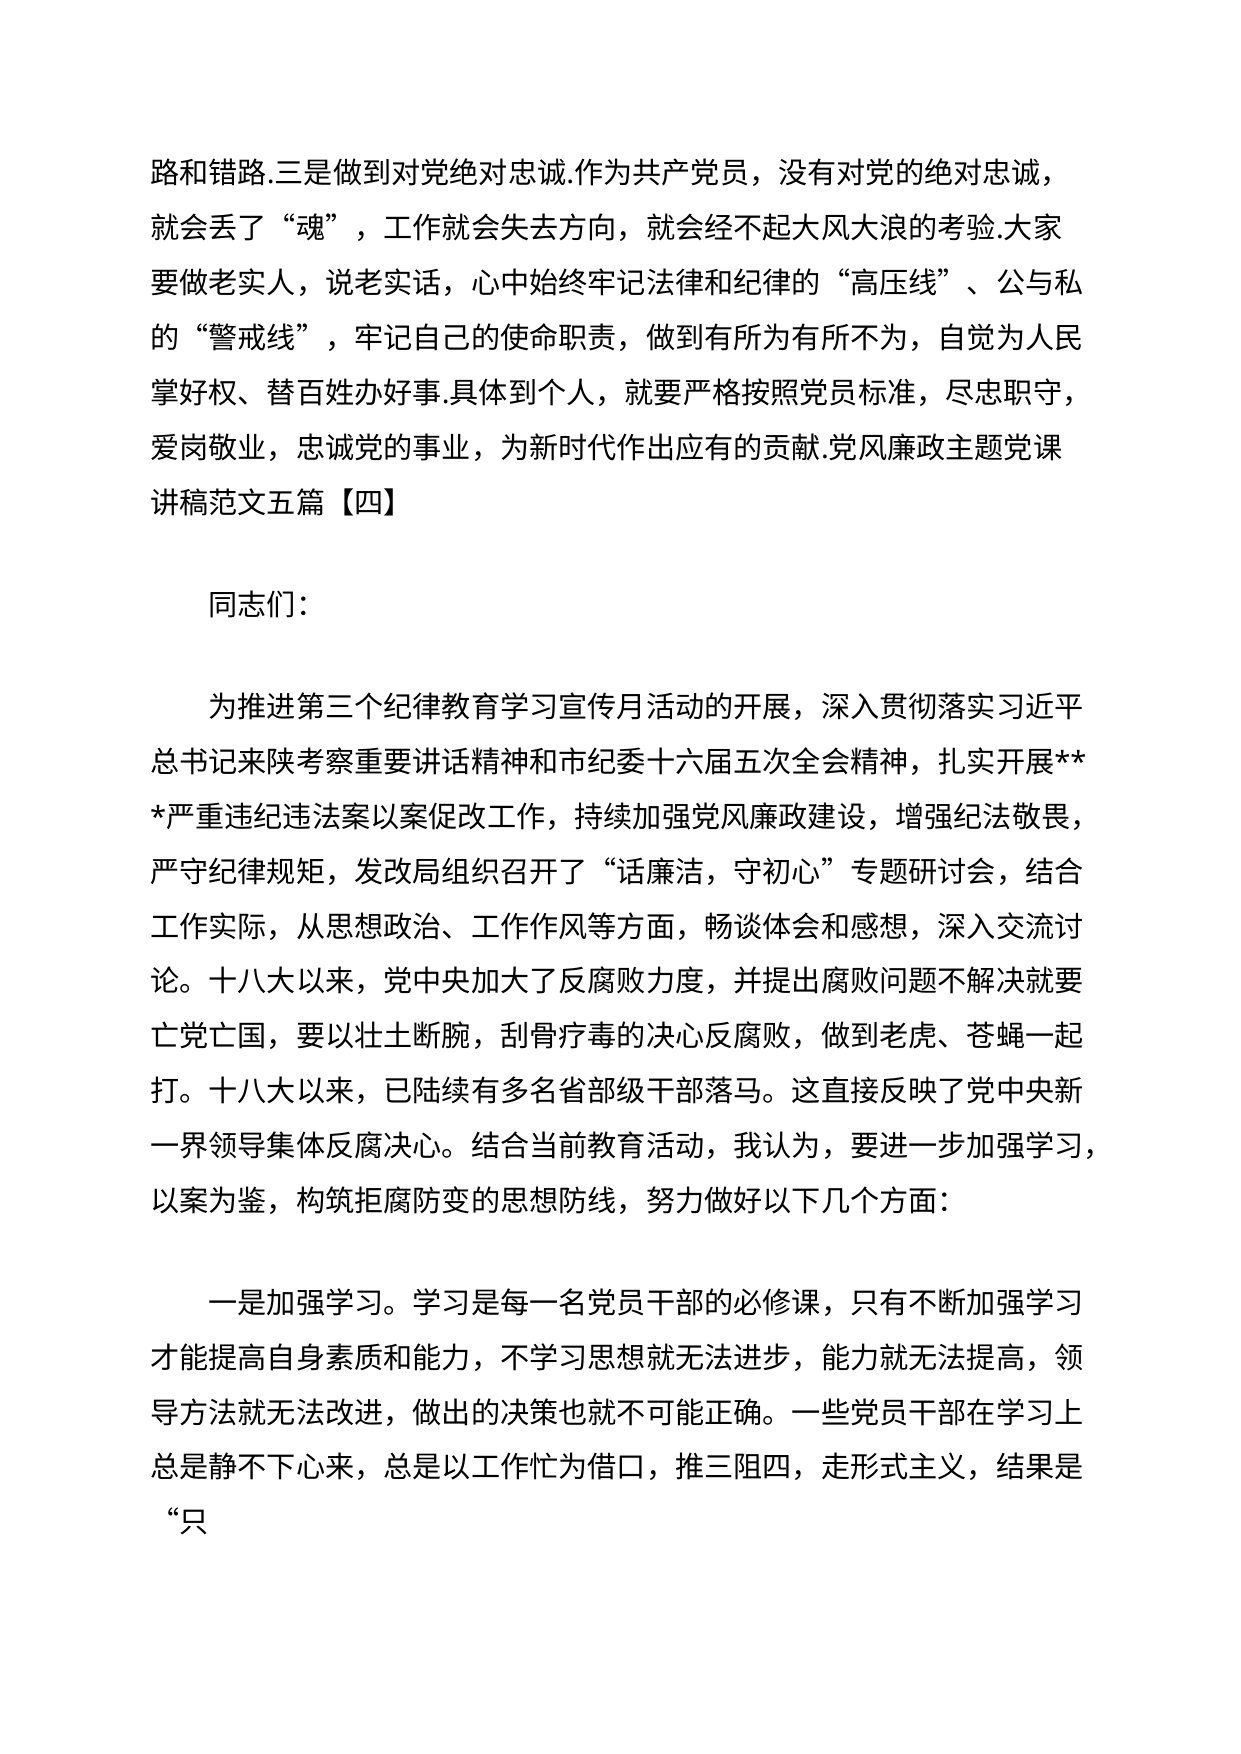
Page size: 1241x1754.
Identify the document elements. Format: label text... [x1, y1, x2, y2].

text 一是加强学习。学习是每一名党员干部的必修课，只有不断加强学习才能提高自身素质和能力，不学习思想就无法进步，能力就无法提高，领导方法就无法改进，做出的决策也就不可能正确。一些党员干部在学习上总是静不下心来，总是以工作忙为借口，推三阻四，走形式主义，结果是“只 [150, 1279, 1090, 1541]
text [150, 150, 1090, 522]
text 为推进第三个纪律教育学习宣传月活动的开展，深入贯彻落实习近平总书记来陕考察重要讲话精神和市纪委十六届五次全会精神，扎实开展***严重违纪违法案以案促改工作，持续加强党风廉政建设，增强纪法敬畏，严守纪律规矩，发改局组织召开了“话廉洁，守初心”专题研讨会，结合工作实际，从思想政治、工作作风等方面，畅谈体会和感想，深入交流讨论。十八大以来，党中央加大了反腐败力度，并提出腐败问题不解决就要亡党亡国，要以壮土断腕，刮骨疗毒的决心反腐败，做到老虎、苍蝇一起打。十八大以来，已陆续有多名省部级干部落马。这直接反映了党中央新一界领导集体反腐决心。结合当前教育活动，我认为，要进一步加强学习，以案为鉴，构筑拒腐防变的思想防线，努力做好以下几个方面： [150, 683, 1090, 1220]
text 同志们： [150, 582, 1090, 624]
